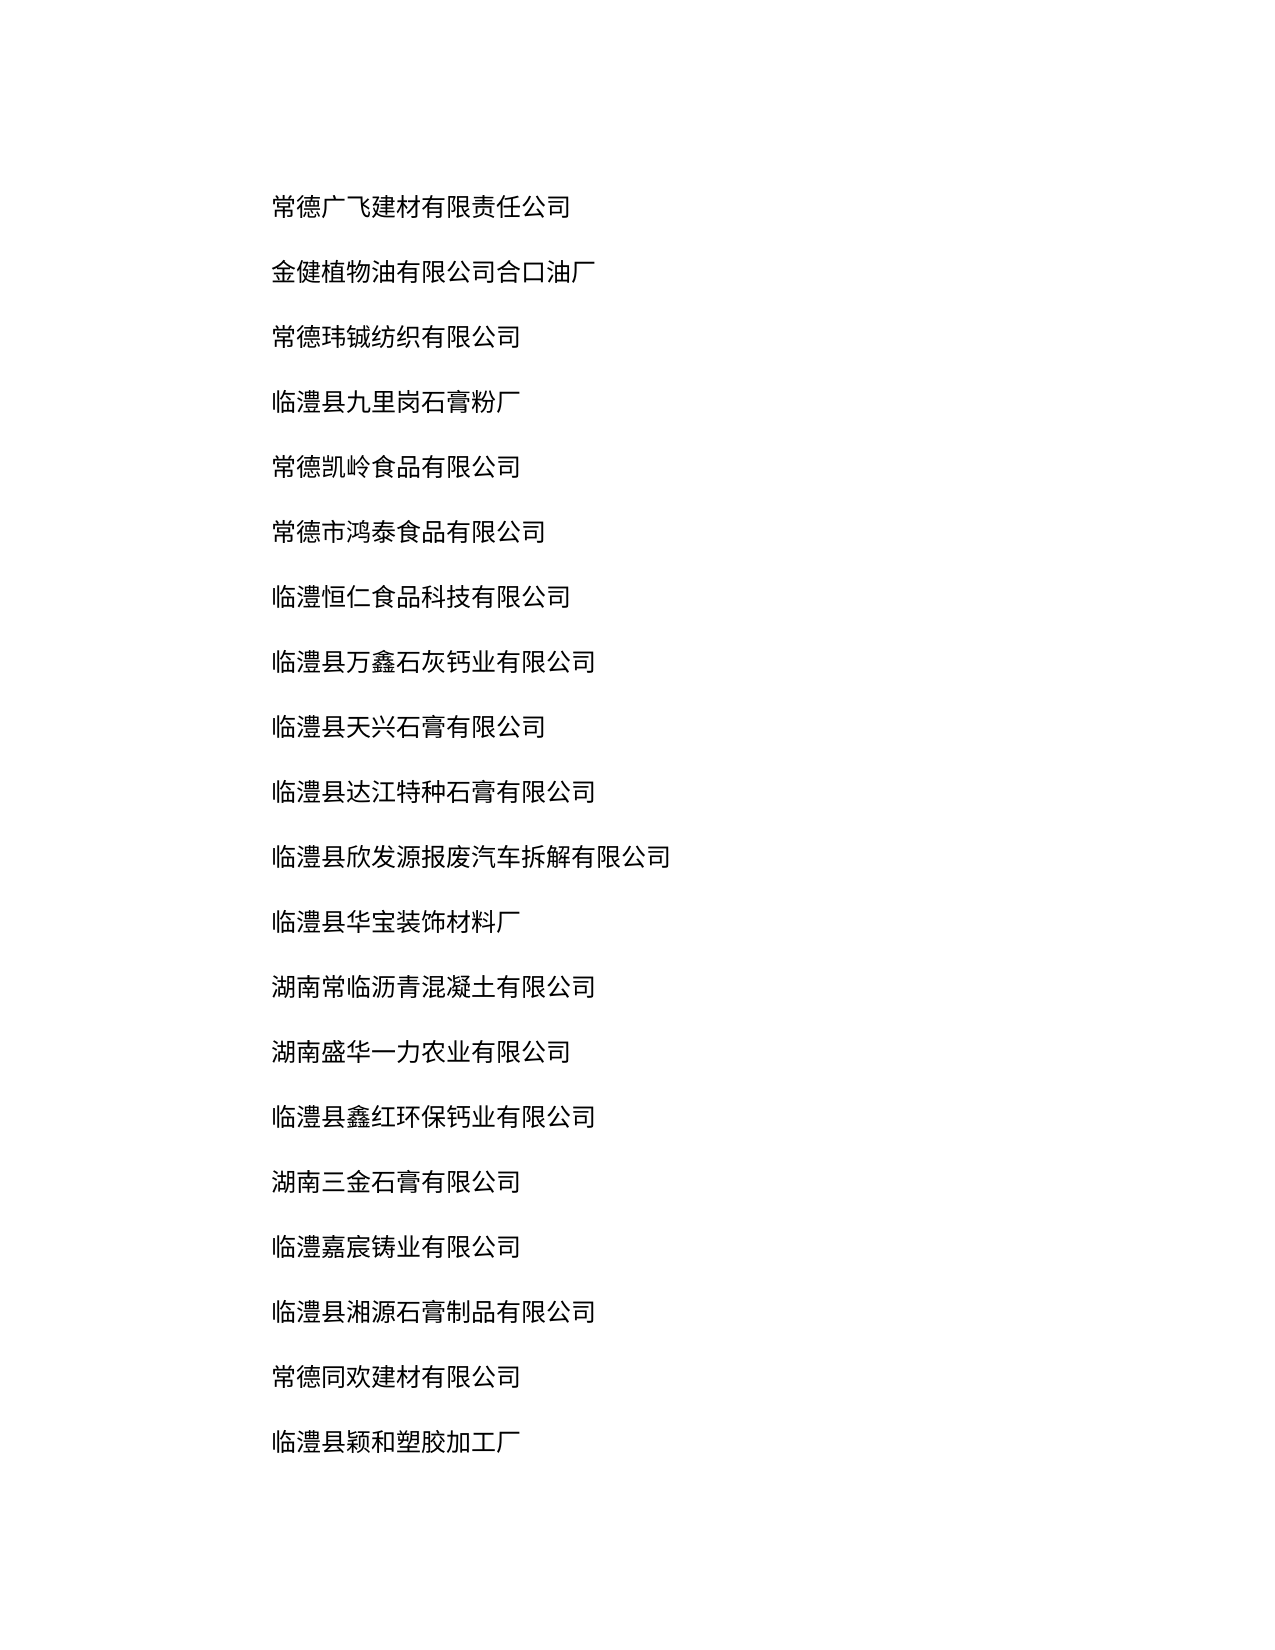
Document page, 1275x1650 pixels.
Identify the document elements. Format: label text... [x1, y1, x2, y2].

table_cell 柳叶湖（8家） [249, 159, 1120, 1459]
